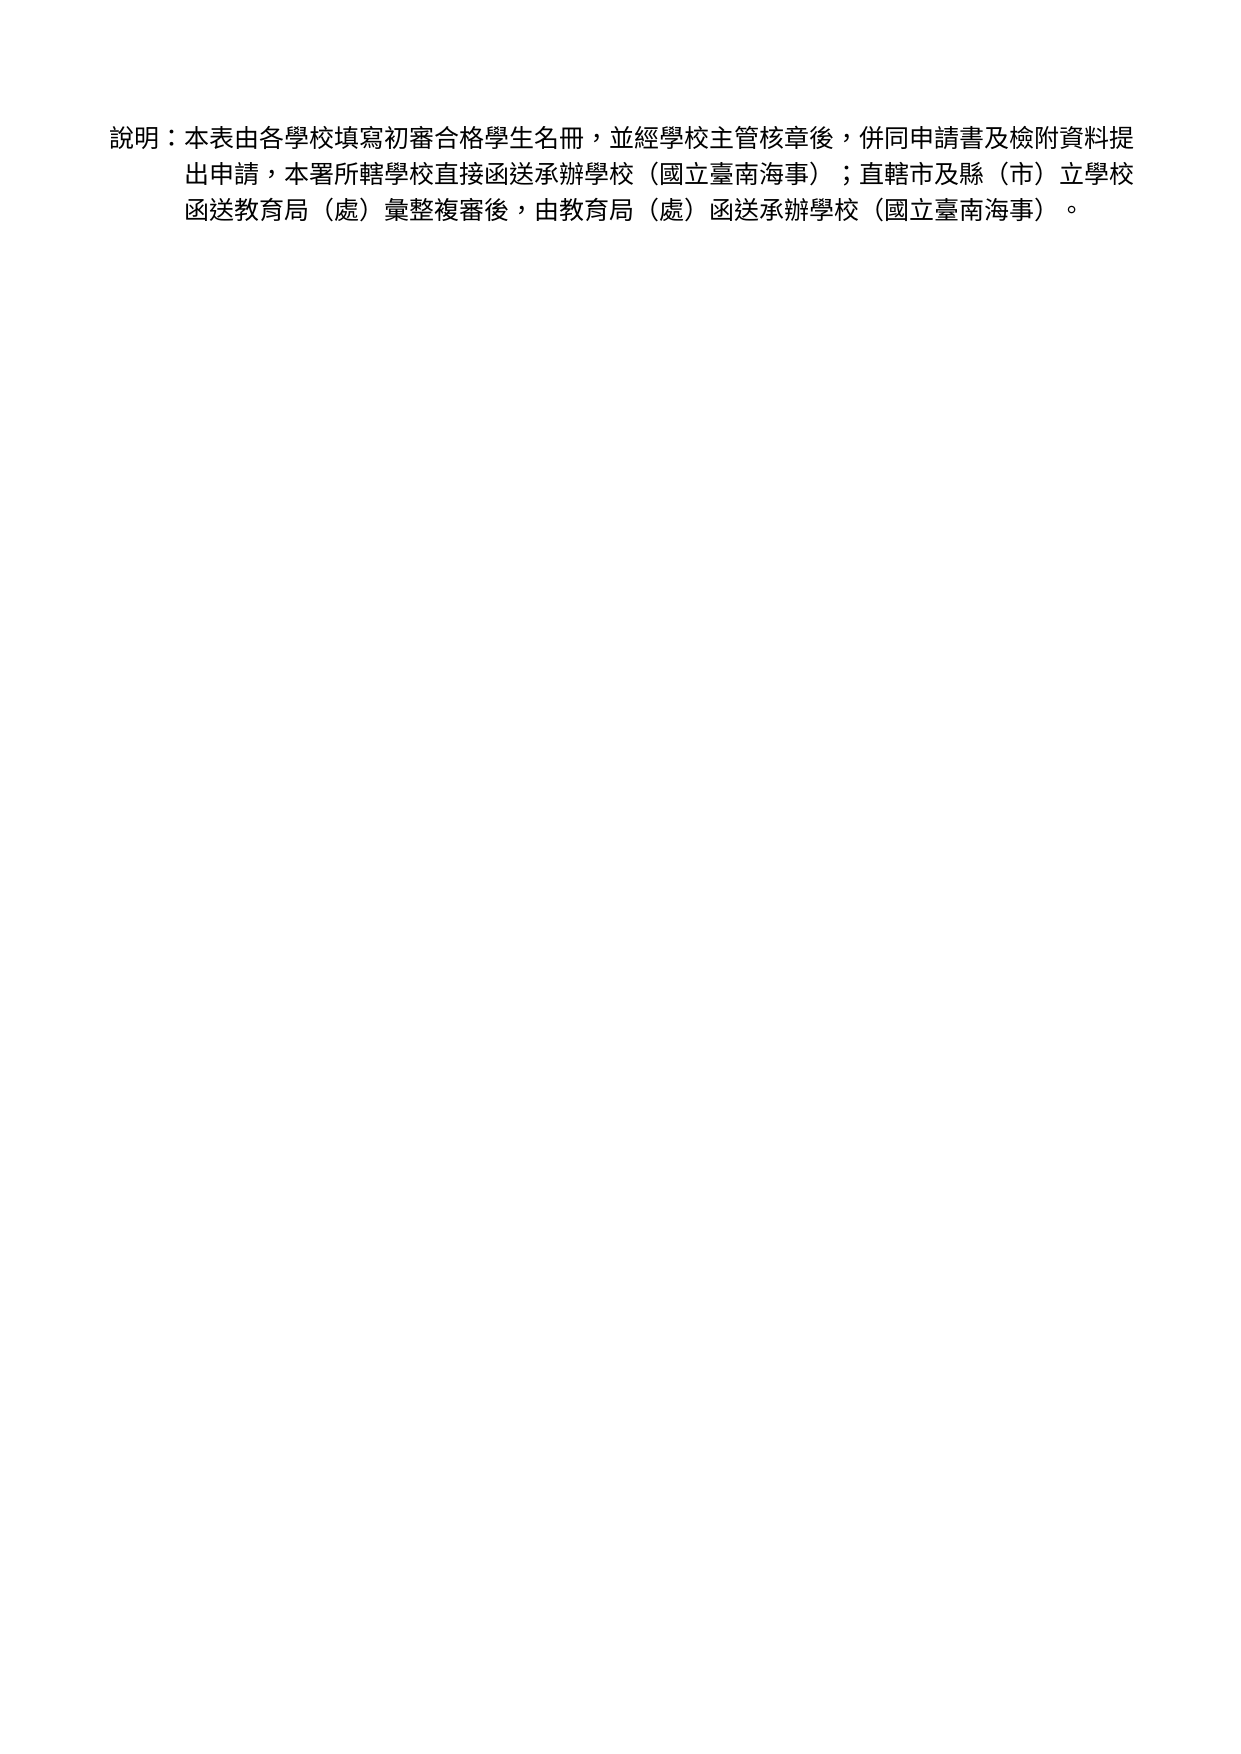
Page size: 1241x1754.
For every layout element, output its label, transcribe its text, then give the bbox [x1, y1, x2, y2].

text 說明：本表由各學校填寫初審合格學生名冊，並經學校主管核章後，併同申請書及檢附資料提出申請，本署所轄學校直接函送承辦學校（國立臺南海事）；直轄市及縣（市）立學校函送教育局（處）彙整複審後，由教育局（處）函送承辦學校（國立臺南海事）。 [109, 118, 1146, 227]
